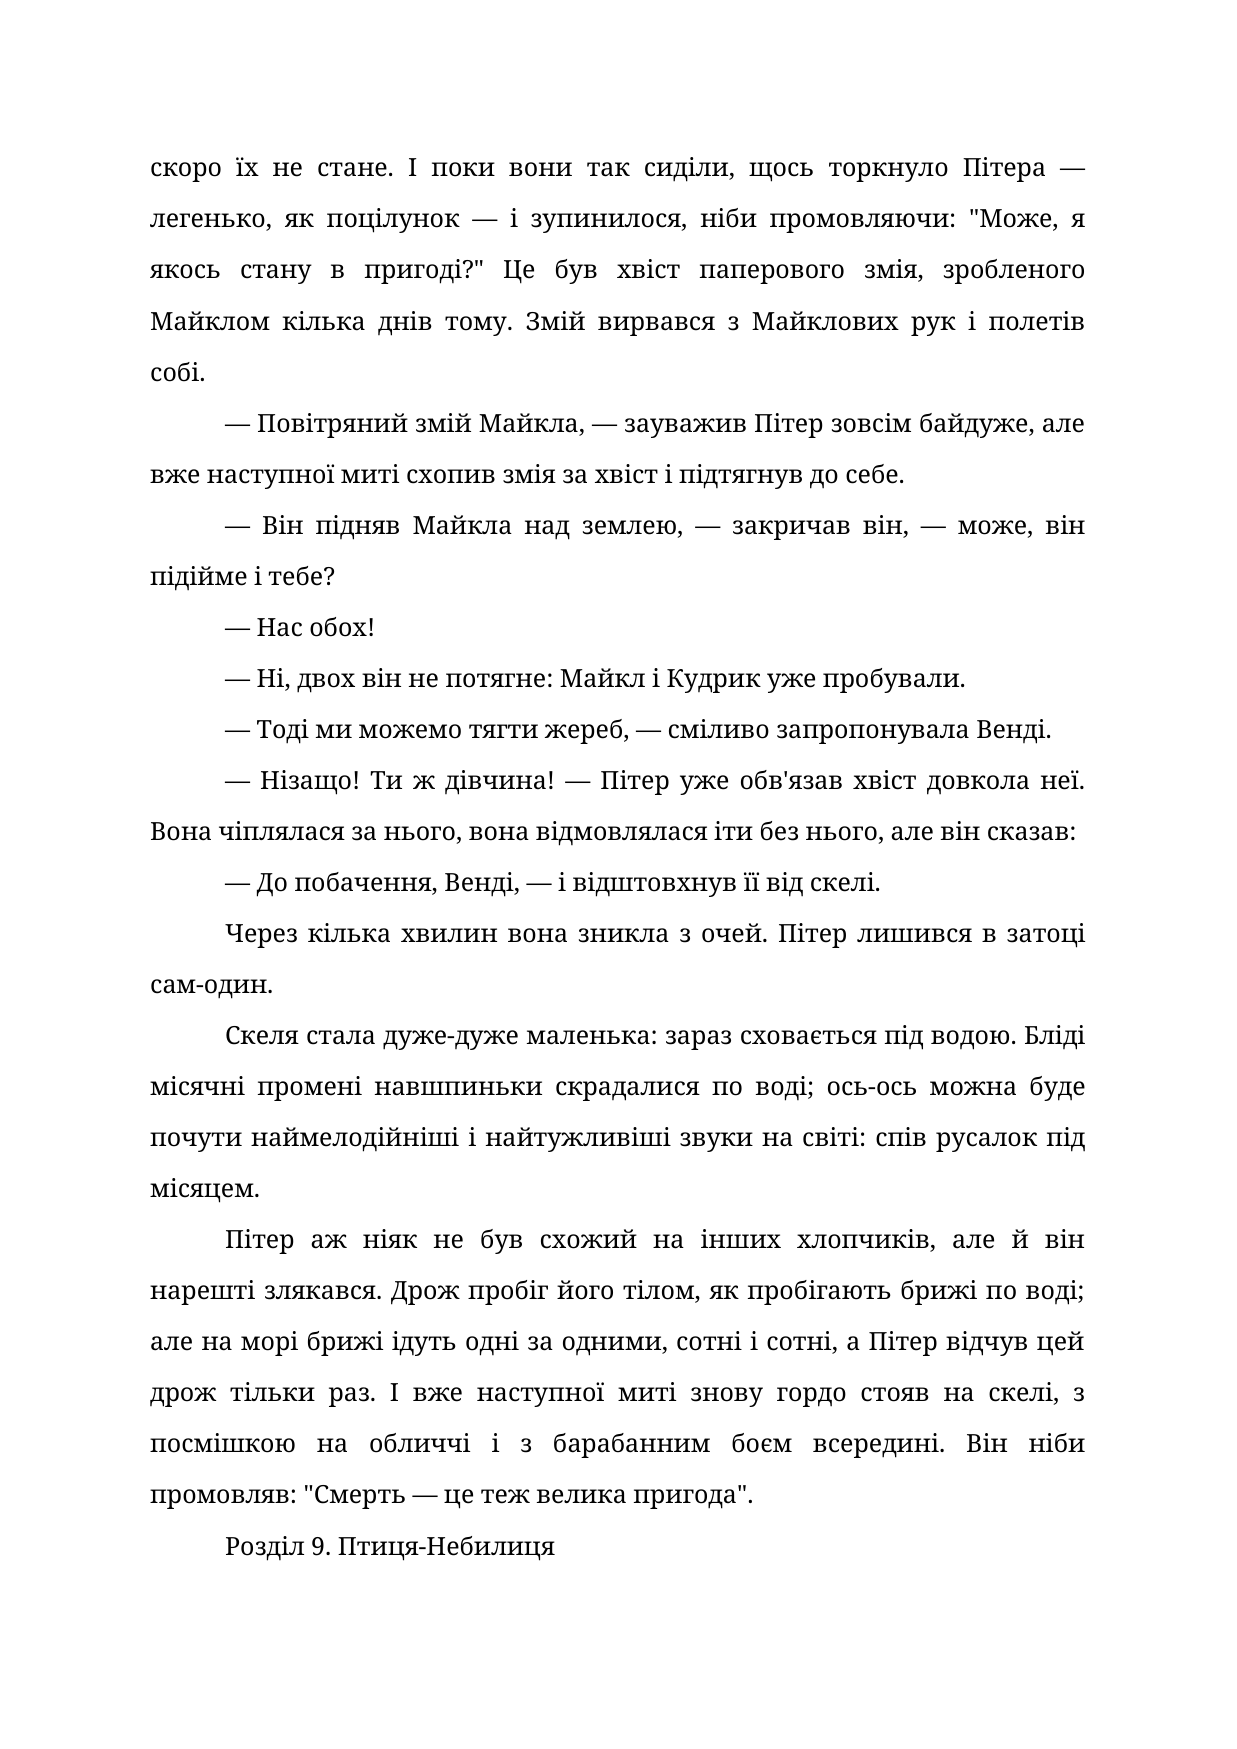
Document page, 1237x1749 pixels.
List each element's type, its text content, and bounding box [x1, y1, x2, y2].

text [150, 150, 1086, 388]
text — Тоді ми можемо тягти жереб, — сміливо запропонувала Венді. [150, 711, 1086, 746]
text Розділ 9. Птиця-Небилиця [150, 1528, 1086, 1562]
text — Нас обох! [150, 609, 1086, 643]
text Через кілька хвилин вона зникла з очей. Пітер лишився в затоці сам-один. [150, 916, 1086, 1001]
text — Нізащо! Ти ж дівчина! — Пітер уже обв'язав хвіст довкола неї. Вона чіплялася за нього, вона відмовлялася іти без нього, але він сказав: [150, 762, 1086, 848]
text — Ні, двох він не потягне: Майкл і Кудрик уже пробували. [150, 660, 1086, 694]
text — До побачення, Венді, — і відштовхнув її від скелі. [150, 864, 1086, 899]
text — Він підняв Майкла над землею, — закричав він, — може, він підійме і тебе? [150, 507, 1086, 592]
text — Повітряний змій Майкла, — зауважив Пітер зовсім байдуже, але вже наступної миті схопив змія за хвіст і підтягнув до себе. [150, 405, 1086, 490]
text Скеля стала дуже-дуже маленька: зараз сховається під водою. Бліді місячні промені навшпиньки скрадалися по воді; ось-ось можна буде почути наймелодійніші і найтужливіші звуки на світі: спів русалок під місяцем. [150, 1018, 1086, 1205]
text Пітер аж ніяк не був схожий на інших хлопчиків, але й він нарешті злякався. Дрож пробіг його тілом, як пробігають брижі по воді; але на морі брижі ідуть одні за одними, сотні і сотні, а Пітер відчув цей дрож тільки раз. І вже наступної миті знову гордо стояв на скелі, з посмішкою на обличчі і з барабанним боєм всередині. Він ніби промовляв: "Смерть — це теж велика пригода". [150, 1222, 1086, 1511]
